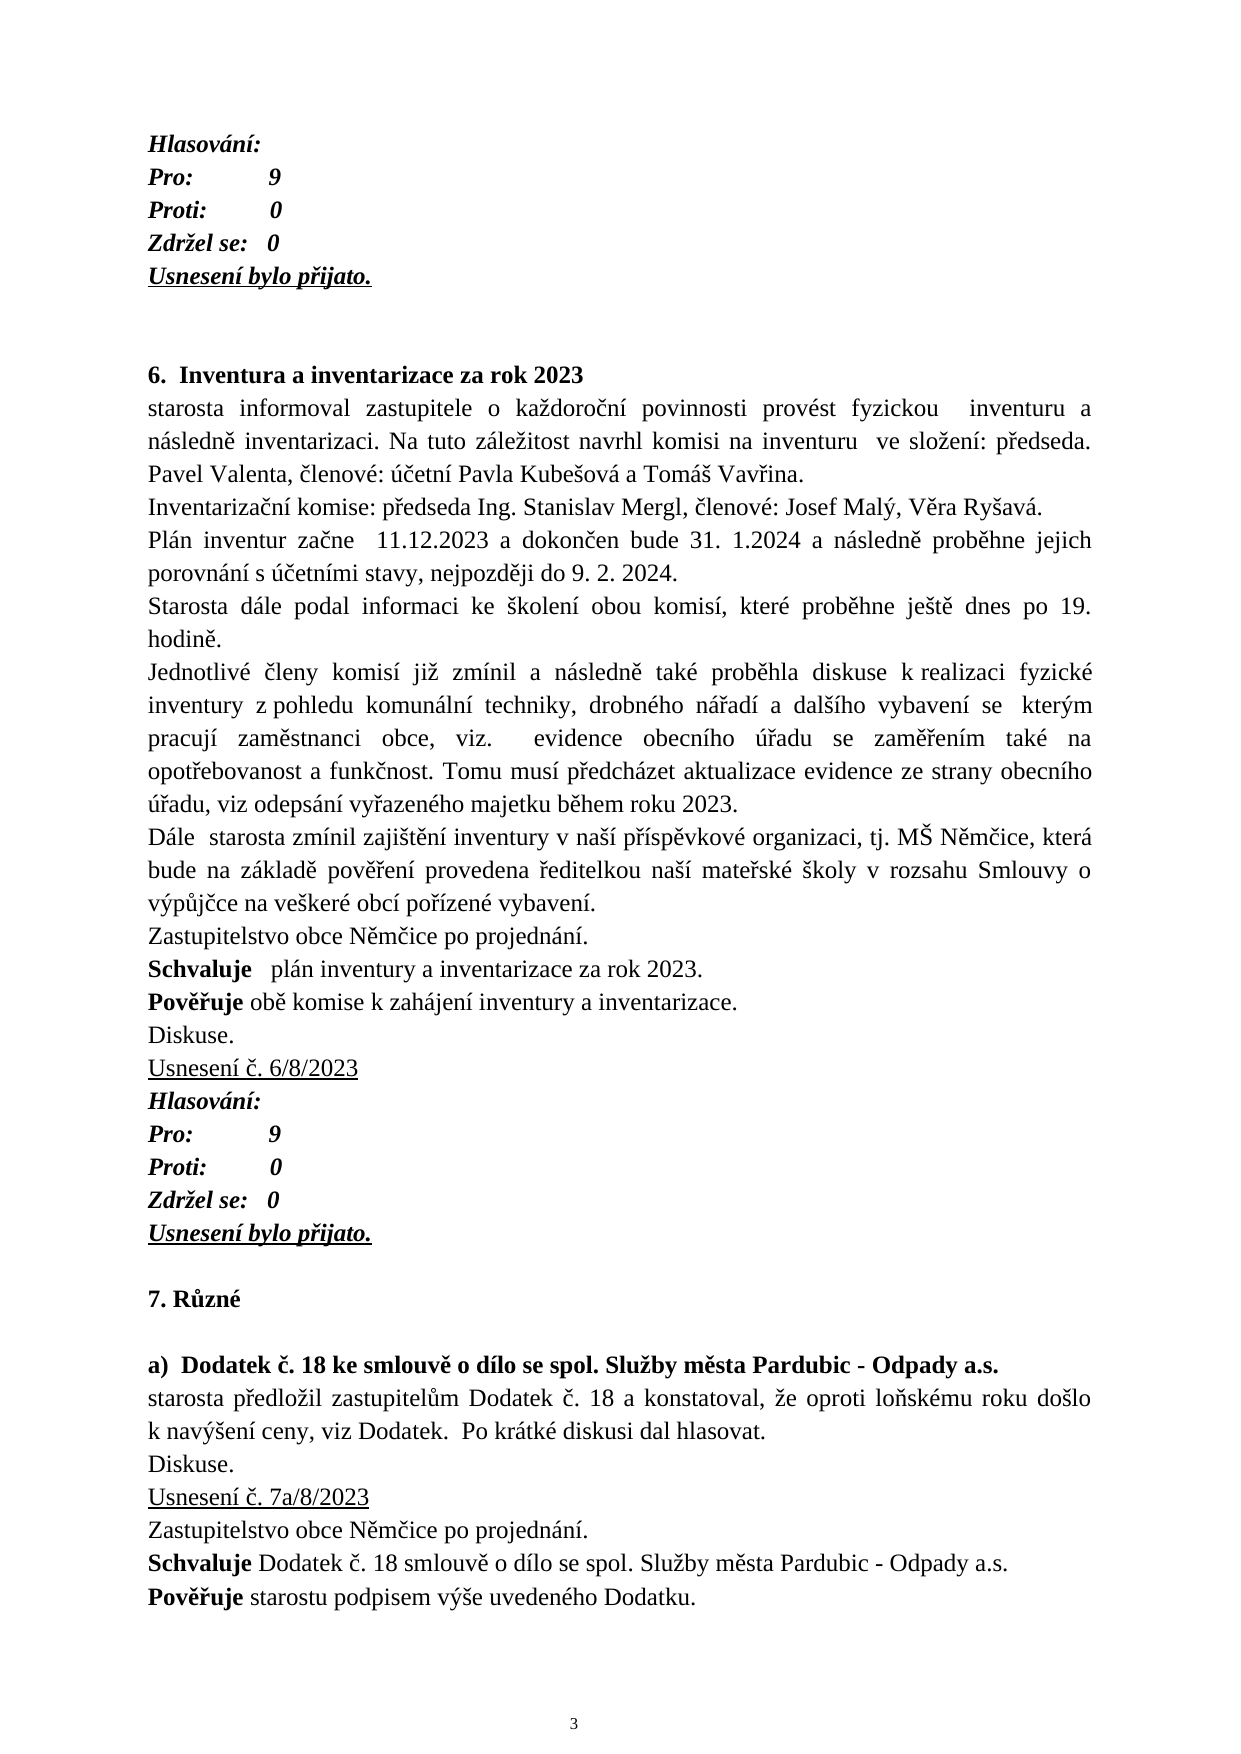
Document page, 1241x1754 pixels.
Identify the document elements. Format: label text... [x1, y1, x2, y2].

text Jednotlivé členy komisí již zmínil a následně také proběhla diskuse k realizaci fyzické inventury z pohledu komunální techniky, drobného nářadí a dalšího vybavení se kterým pracují zaměstnanci obce, viz. evidence obecního úřadu se zaměřením také na opotřebovanost a funkčnost. Tomu musí předcházet aktualizace evidence ze strany obecního úřadu, viz odepsání vyřazeného majetku během roku 2023. [148, 657, 1093, 818]
text Usnesení č. 6/8/2023 [148, 1053, 1093, 1082]
text Pro: 9 [148, 1119, 1093, 1148]
text Zastupitelstvo obce Němčice po projednání. [148, 1516, 1093, 1544]
text Pověřuje starostu podpisem výše uvedeného Dodatku. [148, 1582, 1093, 1610]
text Diskuse. [148, 1449, 1093, 1478]
text starosta informoval zastupitele o každoroční povinnosti provést fyzickou inventuru a následně inventarizaci. Na tuto záležitost navrhl komisi na inventuru ve složení: předseda. Pavel Valenta, členové: účetní Pavla Kubešová a Tomáš Vavřina. [148, 393, 1093, 488]
text Schvaluje Dodatek č. 18 smlouvě o dílo se spol. Služby města Pardubic - Odpady a.s. [148, 1548, 1093, 1577]
text Pověřuje obě komise k zahájení inventury a inventarizace. [148, 987, 1093, 1016]
text Pro: 9 [148, 162, 1093, 190]
text Diskuse. [148, 1020, 1093, 1049]
text Schvaluje plán inventury a inventarizace za rok 2023. [148, 954, 1093, 983]
text Zdržel se: 0 [148, 1185, 1093, 1214]
text Usnesení bylo přijato. [148, 1218, 1093, 1247]
text 7. Různé [148, 1284, 1093, 1313]
text Proti: 0 [148, 1152, 1093, 1181]
text Proti: 0 [148, 195, 1093, 223]
text a) Dodatek č. 18 ke smlouvě o dílo se spol. Služby města Pardubic - Odpady a.s. [148, 1350, 1093, 1379]
text Usnesení č. 7a/8/2023 [148, 1482, 1093, 1511]
text 6. Inventura a inventarizace za rok 2023 [148, 360, 1093, 388]
text Hlasování: [148, 1086, 1093, 1115]
text 3 [148, 1714, 1093, 1733]
text Plán inventur začne 11.12.2023 a dokončen bude 31. 1.2024 a následně proběhne jejich porovnání s účetními stavy, nejpozději do 9. 2. 2024. [148, 525, 1093, 587]
text Dále starosta zmínil zajištění inventury v naší příspěvkové organizaci, tj. MŠ Němčice, která bude na základě pověření provedena ředitelkou naší mateřské školy v rozsahu Smlouvy o výpůjčce na veškeré obcí pořízené vybavení. [148, 822, 1093, 917]
text Starosta dále podal informaci ke školení obou komisí, které proběhne ještě dnes po 19. hodině. [148, 591, 1093, 653]
text Zastupitelstvo obce Němčice po projednání. [148, 921, 1093, 950]
text starosta předložil zastupitelům Dodatek č. 18 a konstatoval, že oproti loňskému roku došlo k navýšení ceny, viz Dodatek. Po krátké diskusi dal hlasovat. [148, 1383, 1093, 1445]
text Hlasování: [148, 129, 1093, 157]
text Usnesení bylo přijato. [148, 261, 1093, 289]
text Inventarizační komise: předseda Ing. Stanislav Mergl, členové: Josef Malý, Věra Ryšavá. [148, 492, 1093, 521]
text Zdržel se: 0 [148, 228, 1093, 256]
